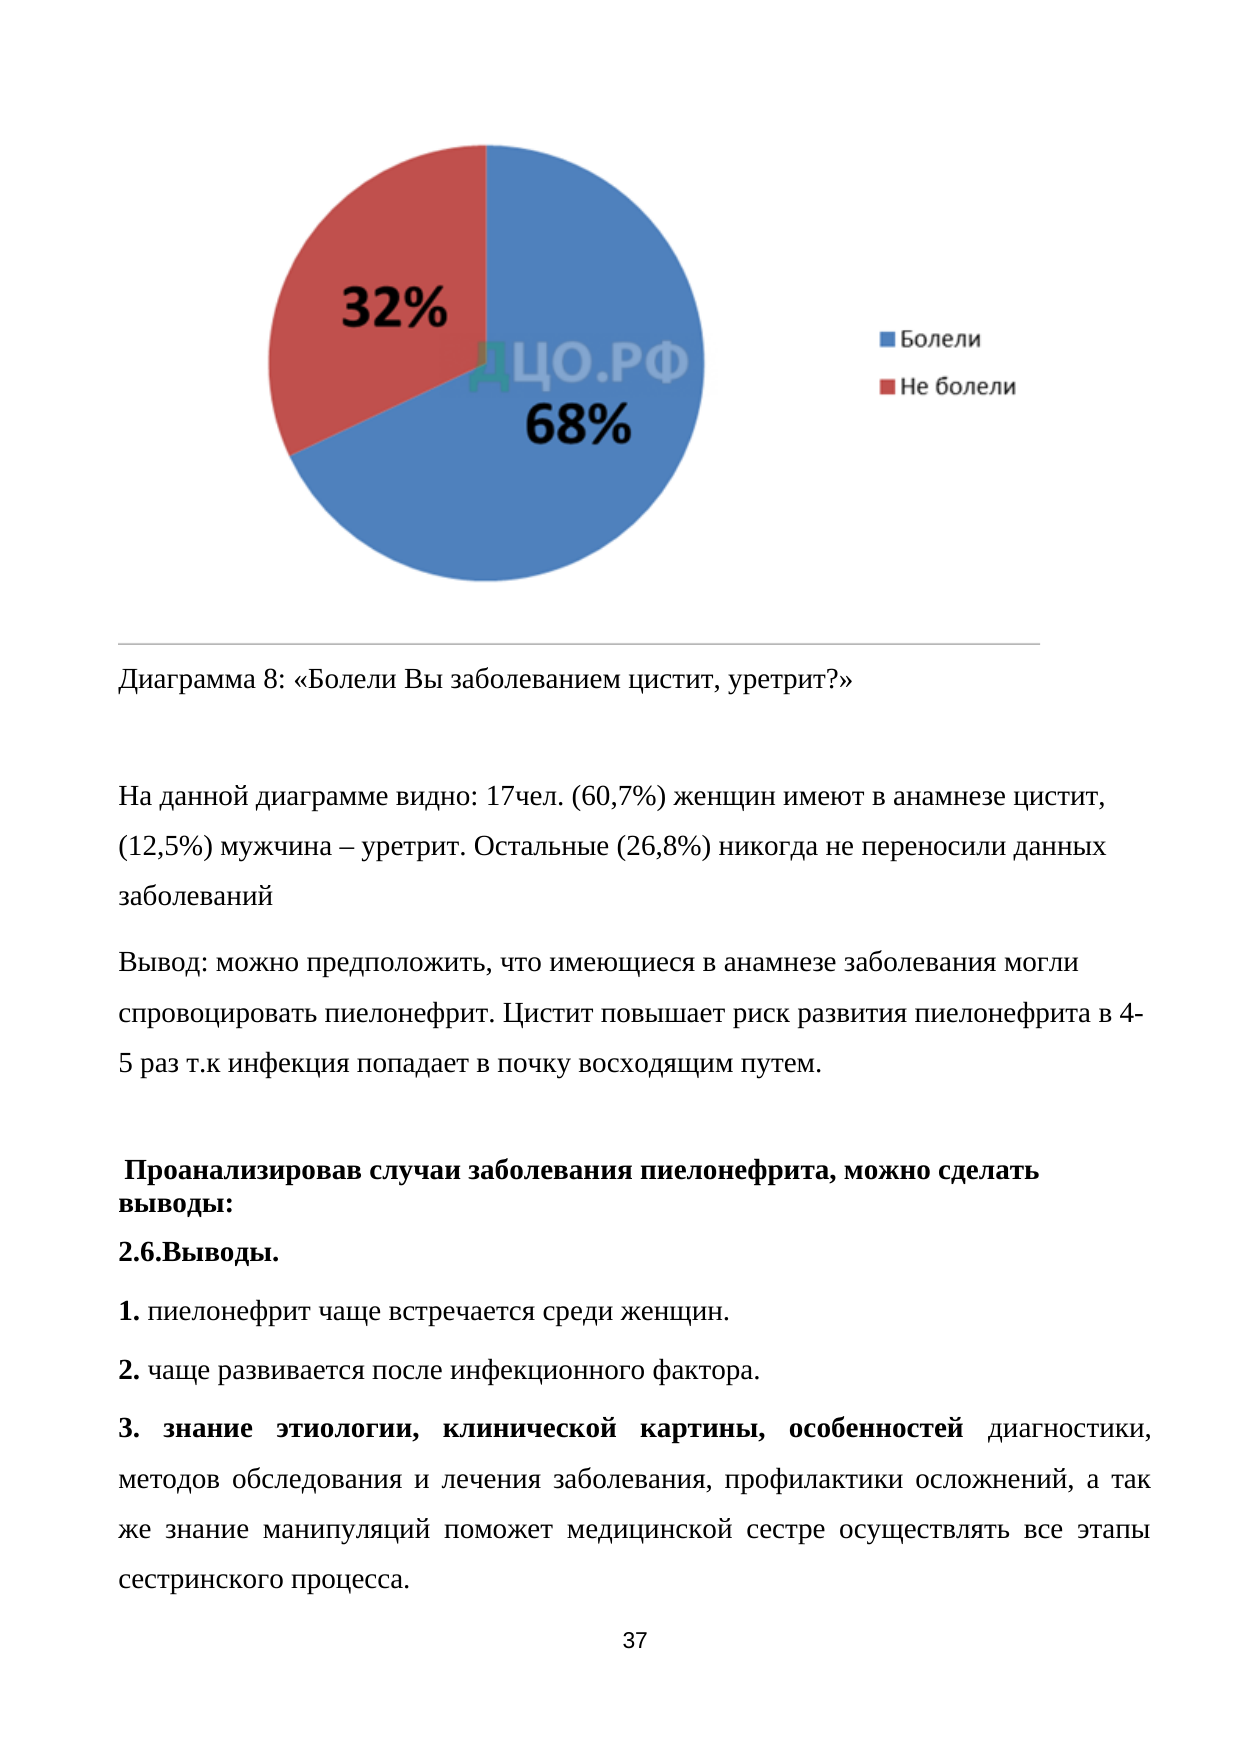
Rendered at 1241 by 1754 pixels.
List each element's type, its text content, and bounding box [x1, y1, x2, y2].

text 1. пиелонефрит чаще встречается среди женщин. [118, 1293, 1152, 1327]
text Проанализировав случаи заболевания пиелонефрита, можно сделать выводы: [118, 1152, 1152, 1219]
text Вывод: можно предположить, что имеющиеся в анамнезе заболевания могли спровоцировать пиелонефрит. Цистит повышает риск развития пиелонефрита в 4-5 раз т.к инфекция попадает в почку восходящим путем. [118, 944, 1152, 1079]
text 2. чаще развивается после инфекционного фактора. [118, 1352, 1152, 1385]
text На данной диаграмме видно: 17чел. (60,7%) женщин имеют в анамнезе цистит, (12,5%) мужчина – уретрит. Остальные (26,8%) никогда не переносили данных заболеваний [118, 778, 1152, 912]
text 3. знание этиологии, клинической картины, особенностей диагностики, методов обследования и лечения заболевания, профилактики осложнений, а так же знание манипуляций поможет медицинской сестре осуществлять все этапы сестринского процесса. [118, 1411, 1152, 1595]
text 2.6.Выводы. [118, 1234, 1152, 1268]
picture [118, 88, 1040, 645]
